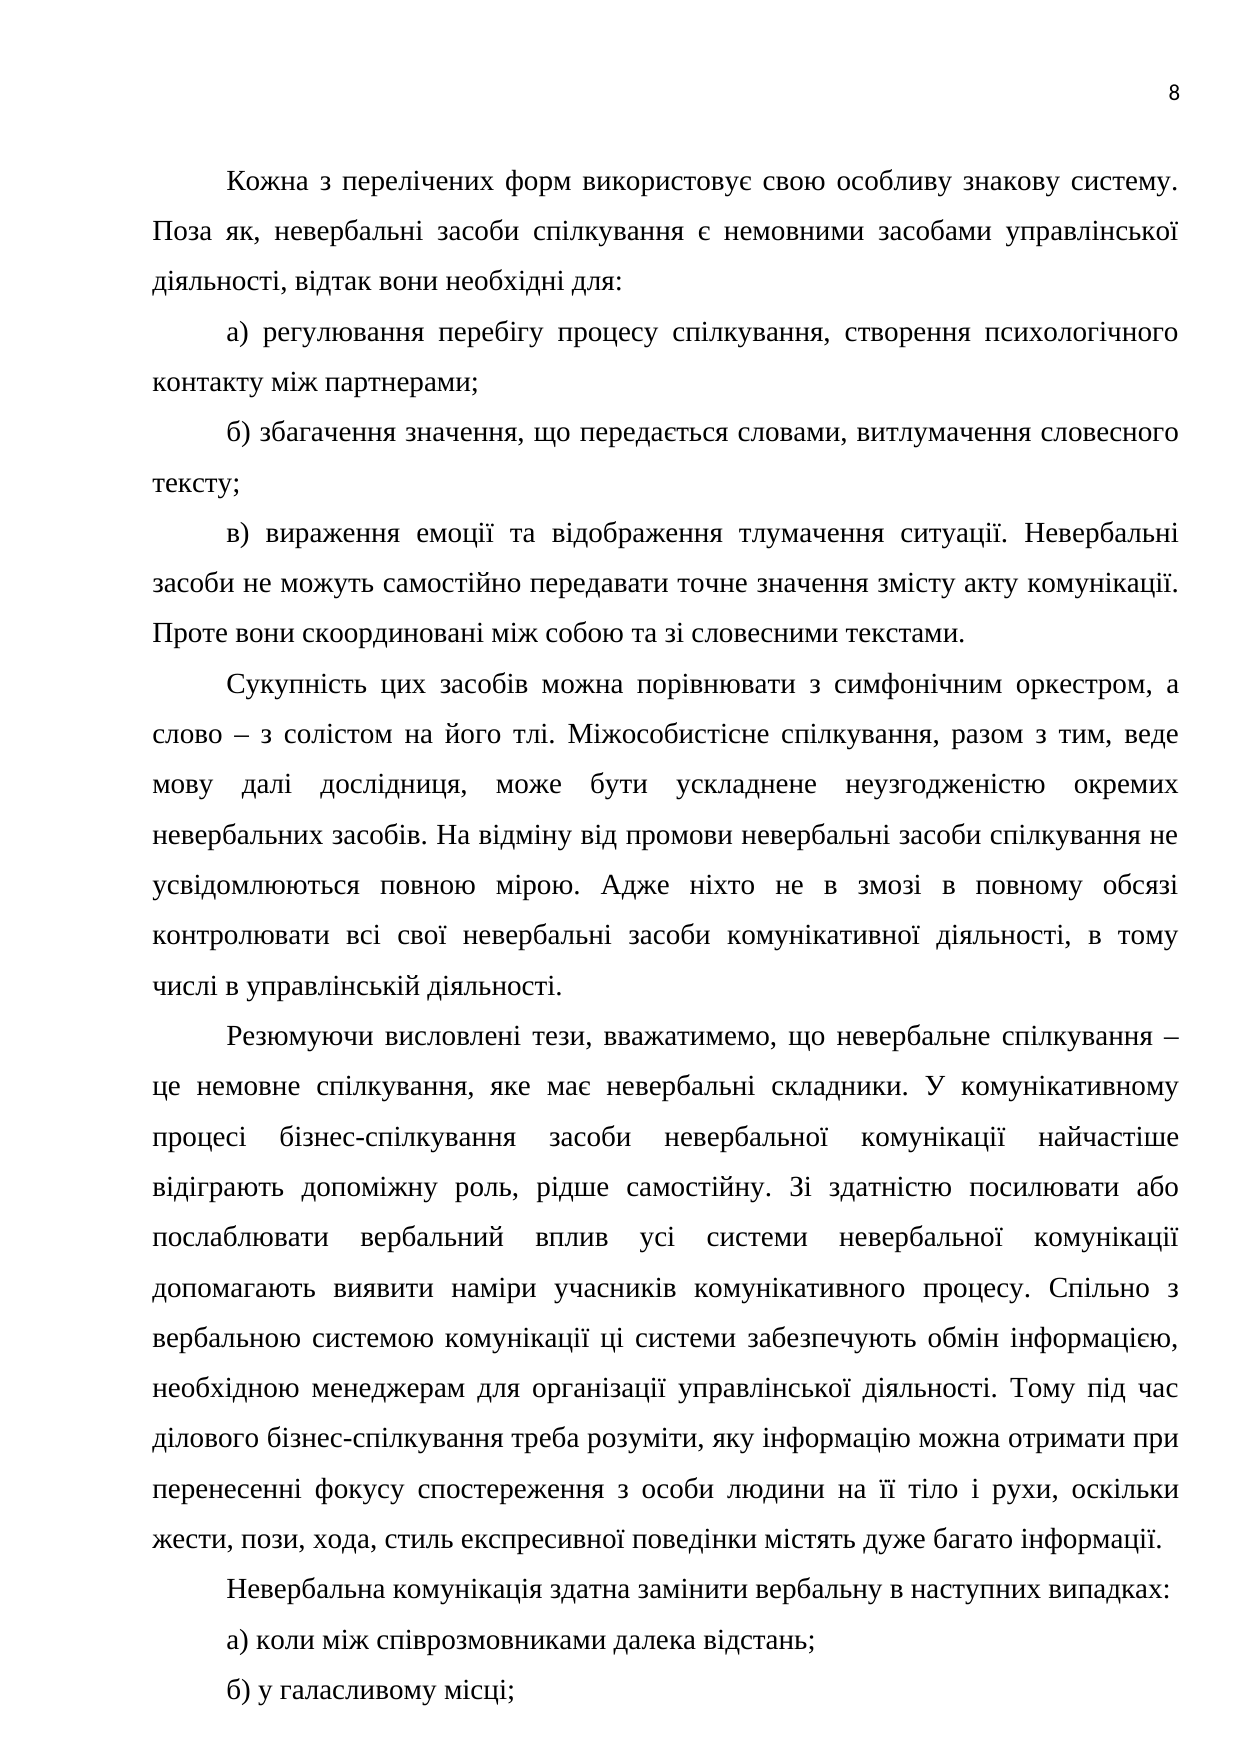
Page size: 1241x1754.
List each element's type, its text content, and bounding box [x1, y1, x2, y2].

text в) вираження емоції та відображення тлумачення ситуації. Невербальні засоби не можуть самостійно передавати точне значення змісту акту комунікації. Проте вони скоординовані між собою та зі словесними текстами. [152, 515, 1180, 649]
text а) коли між співрозмовниками далека відстань; [152, 1622, 1180, 1655]
text б) збагачення значення, що передається словами, витлумачення словесного тексту; [152, 414, 1180, 498]
text Сукупність цих засобів можна порівнювати з симфонічним оркестром, а слово – з солістом на його тлі. Міжособистісне спілкування, разом з тим, веде мову далі дослідниця, може бути ускладнене неузгодженістю окремих невербальних засобів. На відміну від промови невербальні засоби спілкування не усвідомлюються повною мірою. Адже ніхто не в змозі в повному обсязі контролювати всі свої невербальні засоби комунікативної діяльності, в тому числі в управлінській діяльності. [152, 666, 1180, 1001]
text а) регулювання перебігу процесу спілкування, створення психологічного контакту між партнерами; [152, 314, 1180, 398]
text Невербальна комунікація здатна замінити вербальну в наступних випадках: [152, 1572, 1180, 1605]
text Резюмуючи висловлені тези, вважатимемо, що невербальне спілкування – це немовне спілкування, яке має невербальні складники. У комунікативному процесі бізнес-спілкування засоби невербальної комунікації найчастіше відіграють допоміжну роль, рідше самостійну. Зі здатністю посилювати або послаблювати вербальний вплив усі системи невербальної комунікації допомагають виявити наміри учасників комунікативного процесу. Спільно з вербальною системою комунікації ці системи забезпечують обмін інформацією, необхідною менеджерам для організації управлінської діяльності. Тому під час ділового бізнес-спілкування треба розуміти, яку інформацію можна отримати при перенесенні фокусу спостереження з особи людини на її тіло і рухи, оскільки жести, пози, хода, стиль експресивної поведінки містять дуже багато інформації. [152, 1018, 1180, 1555]
text Кожна з перелічених форм використовує свою особливу знакову систему. Поза як, невербальні засоби спілкування є немовними засобами управлінської діяльності, відтак вони необхідні для: [152, 163, 1180, 297]
text б) у галасливому місці; [152, 1672, 1180, 1706]
